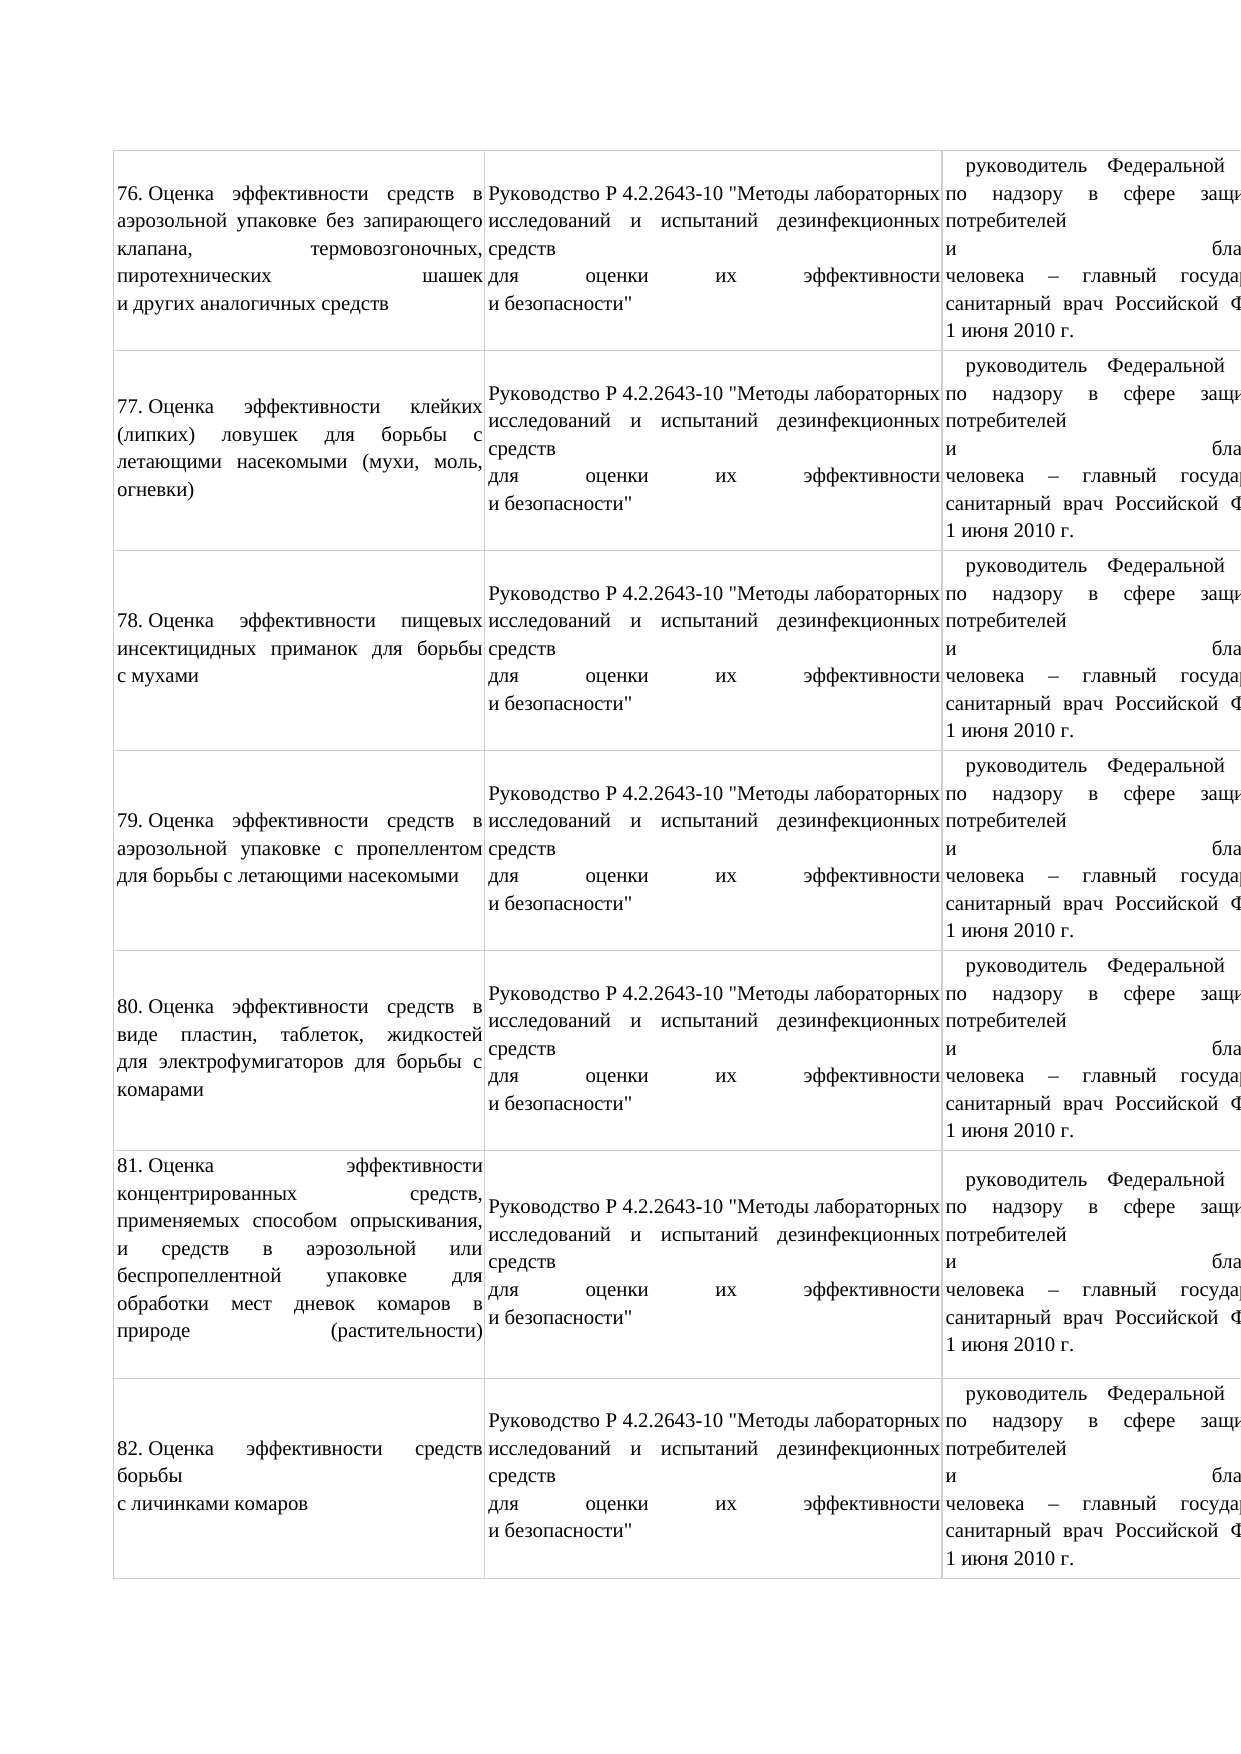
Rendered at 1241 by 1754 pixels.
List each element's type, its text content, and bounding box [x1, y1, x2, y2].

table_cell 77. Оценка эффективности клейких (липких) ловушек для борьбы с летающими насекомыми (мухи, моль, огневки) [114, 351, 484, 550]
table_cell Руководство Р 4.2.2643-10 "Методы лабораторных исследований и испытаний дезинфекционных средств для оценки их эффективности и безопасности" [485, 551, 941, 750]
table_cell 80. Оценка эффективности средств в виде пластин, таблеток, жидкостей для электрофумигаторов для борьбы с комарами [114, 951, 484, 1150]
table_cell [485, 151, 941, 350]
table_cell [943, 1379, 1240, 1578]
table_cell 76. Оценка эффективности средств в аэрозольной упаковке без запирающего клапана, термовозгоночных, пиротехнических шашек и других аналогичных средств [114, 151, 484, 350]
table_cell 78. Оценка эффективности пищевых инсектицидных приманок для борьбы с мухами [114, 551, 484, 750]
table_cell 82. Оценка эффективности средств борьбы с личинками комаров [114, 1379, 484, 1578]
table_cell Руководство Р 4.2.2643-10 "Методы лабораторных исследований и испытаний дезинфекционных средств для оценки их эффективности и безопасности" [485, 951, 941, 1150]
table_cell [485, 1379, 941, 1578]
table_cell Руководство Р 4.2.2643-10 "Методы лабораторных исследований и испытаний дезинфекционных средств для оценки их эффективности и безопасности" [485, 351, 941, 550]
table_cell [943, 151, 1240, 350]
table_cell Руководство Р 4.2.2643-10 "Методы лабораторных исследований и испытаний дезинфекционных средств для оценки их эффективности и безопасности" [485, 1151, 941, 1378]
table_cell 81. Оценка эффективности концентрированных средств, применяемых способом опрыскивания, и средств в аэрозольной или беспропеллентной упаковке для обработки мест дневок комаров в природе (растительности) [114, 1151, 484, 1378]
table_cell Руководство Р 4.2.2643-10 "Методы лабораторных исследований и испытаний дезинфекционных средств для оценки их эффективности и безопасности" [485, 751, 941, 950]
table_cell 79. Оценка эффективности средств в аэрозольной упаковке с пропеллентом для борьбы с летающими насекомыми [114, 751, 484, 950]
